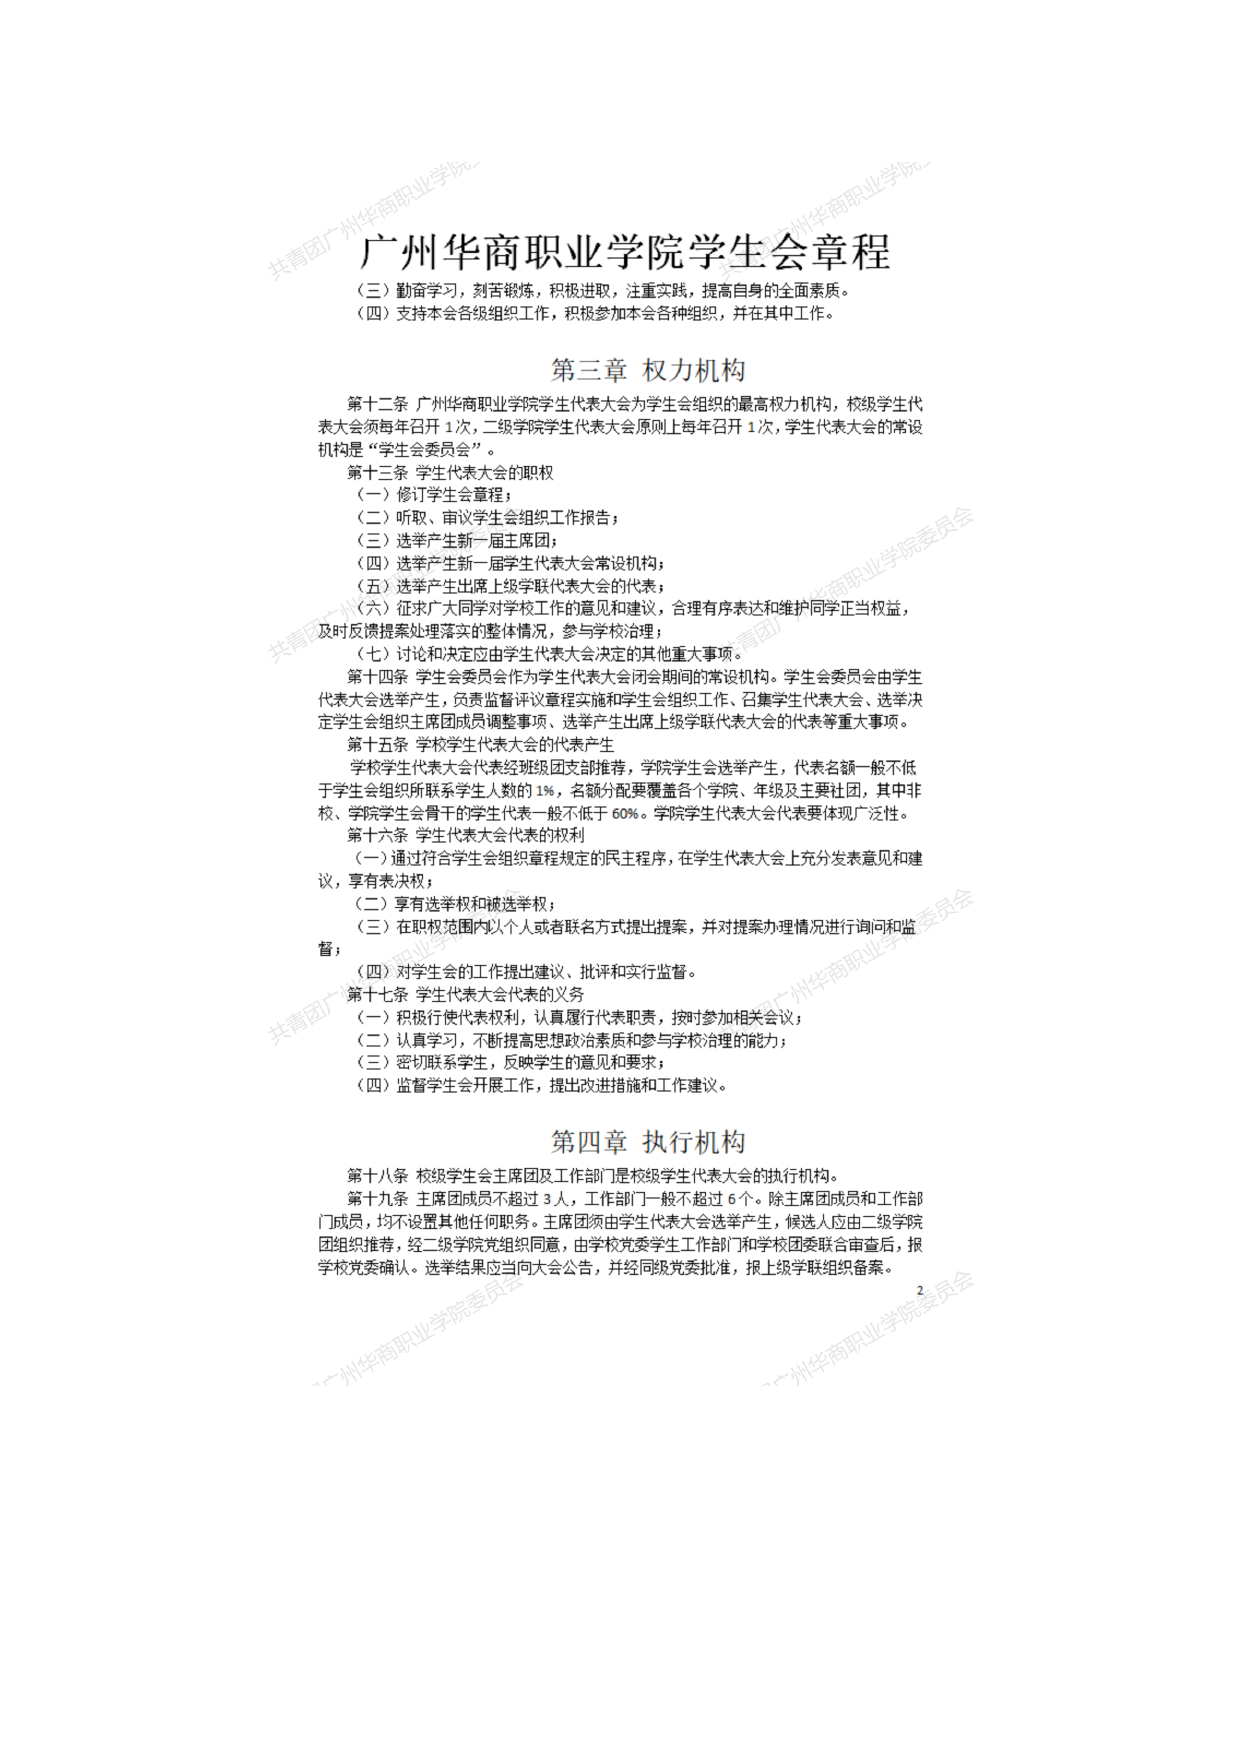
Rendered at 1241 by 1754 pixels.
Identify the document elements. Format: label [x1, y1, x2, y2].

picture [187, 162, 1053, 1386]
